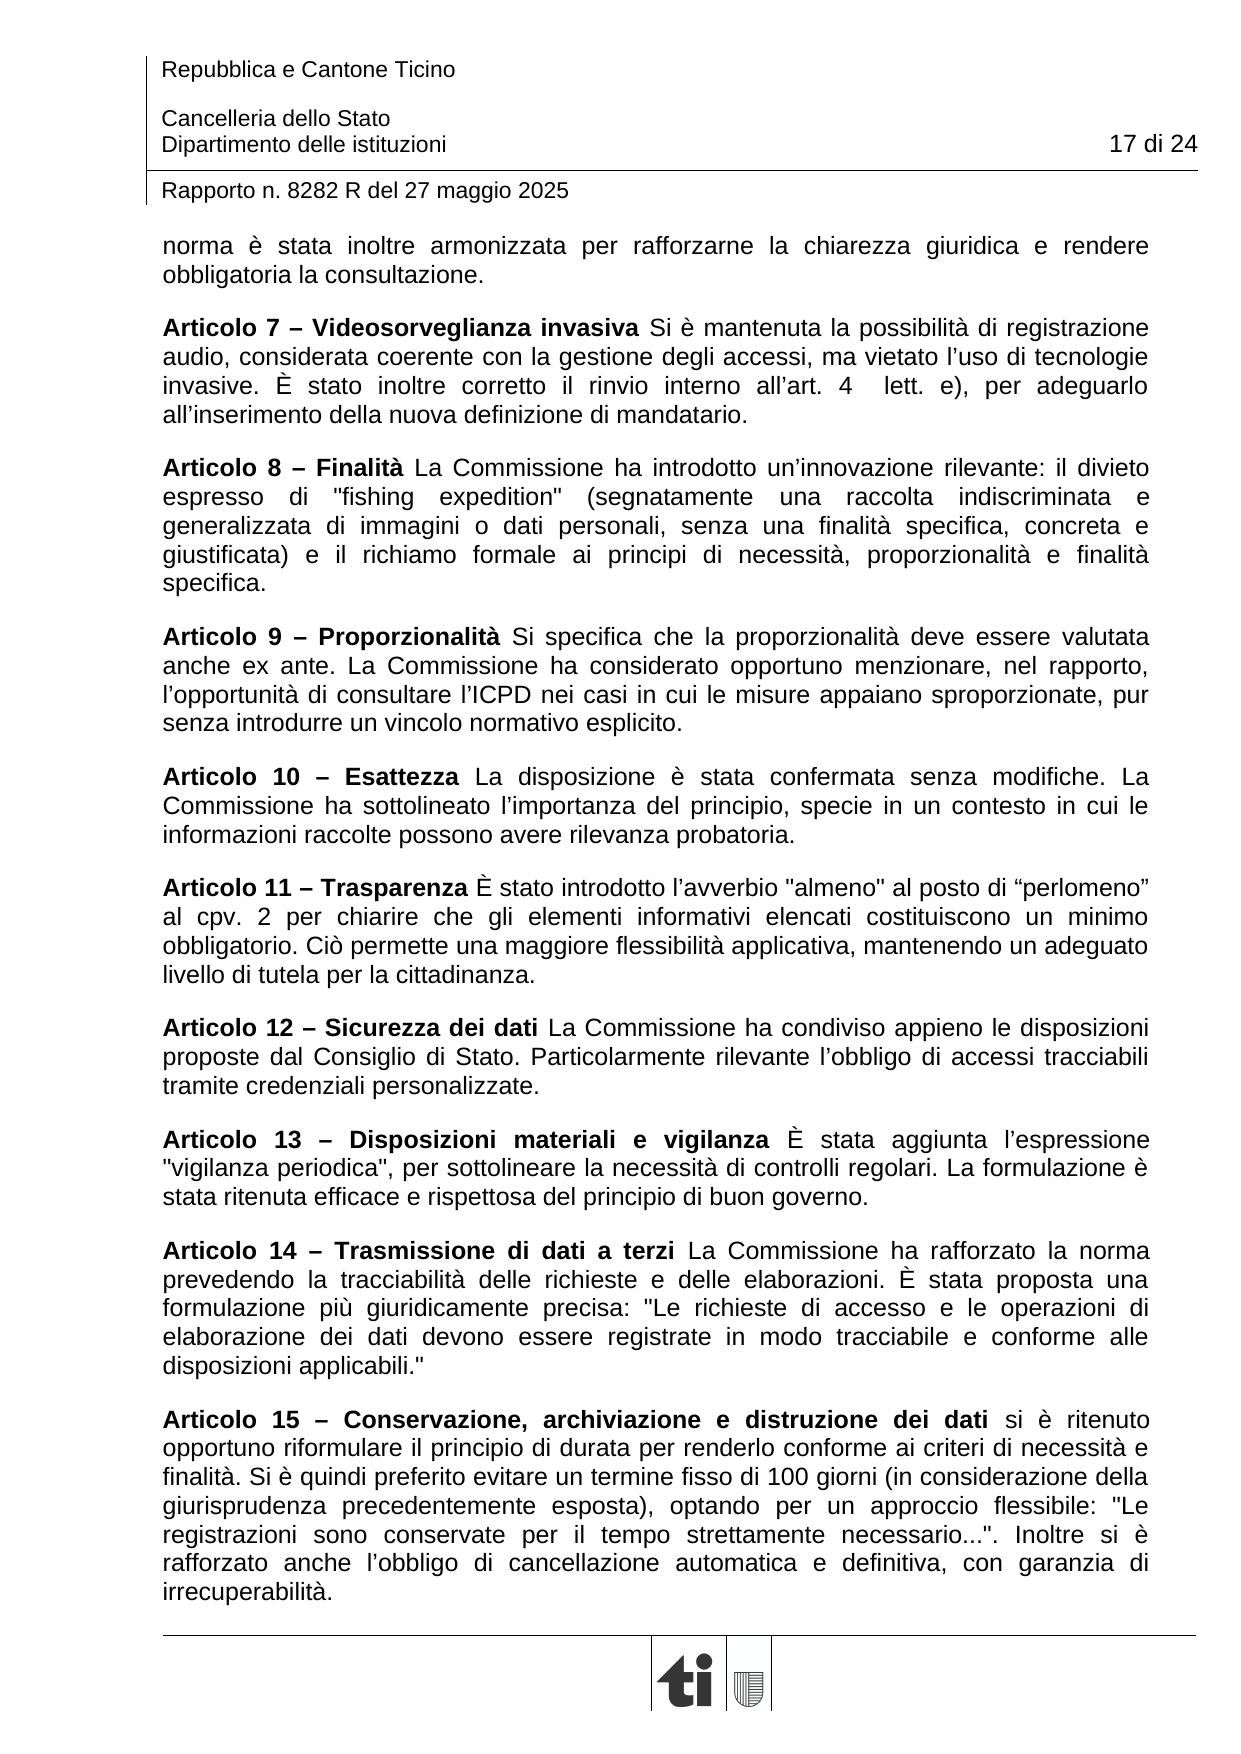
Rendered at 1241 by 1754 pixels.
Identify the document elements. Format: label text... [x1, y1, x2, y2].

text Articolo 8 – Finalità La Commissione ha introdotto un’innovazione rilevante: il divieto espresso di "fishing expedition" (segnatamente una raccolta indiscriminata e generalizzata di immagini o dati personali, senza una finalità specifica, concreta e giustificata) e il richiamo formale ai principi di necessità, proporzionalità e finalità specifica. [162, 453, 1151, 597]
text Articolo 11 – Trasparenza È stato introdotto l’avverbio "almeno" al posto di “perlomeno” al cpv. 2 per chiarire che gli elementi informativi elencati costituiscono un minimo obbligatorio. Ciò permette una maggiore flessibilità applicativa, mantenendo un adeguato livello di tutela per la cittadinanza. [162, 873, 1151, 988]
picture [728, 1636, 770, 1707]
text Articolo 7 – Videosorveglianza invasiva Si è mantenuta la possibilità di registrazione audio, considerata coerente con la gestione degli accessi, ma vietato l’uso di tecnologie invasive. È stato inoltre corretto il rinvio interno all’art. 4 lett. e), per adeguarlo all’inserimento della nuova definizione di mandatario. [162, 313, 1151, 428]
text Articolo 14 – Trasmissione di dati a terzi La Commissione ha rafforzato la norma prevedendo la tracciabilità delle richieste e delle elaborazioni. È stata proposta una formulazione più giuridicamente precisa: "Le richieste di accesso e le operazioni di elaborazione dei dati devono essere registrate in modo tracciabile e conforme alle disposizioni applicabili." [162, 1236, 1151, 1380]
text Articolo 9 – Proporzionalità Si specifica che la proporzionalità deve essere valutata anche ex ante. La Commissione ha considerato opportuno menzionare, nel rapporto, l’opportunità di consultare l’ICPD nei casi in cui le misure appaiano sproporzionate, pur senza introdurre un vincolo normativo esplicito. [162, 622, 1151, 737]
text Articolo 13 – Disposizioni materiali e vigilanza È stata aggiunta l’espressione "vigilanza periodica", per sottolineare la necessità di controlli regolari. La formulazione è stata ritenuta efficace e rispettosa del principio di buon governo. [162, 1125, 1151, 1211]
picture [655, 1636, 725, 1707]
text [162, 231, 1151, 288]
text Articolo 10 – Esattezza La disposizione è stata confermata senza modifiche. La Commissione ha sottolineato l’importanza del principio, specie in un contesto in cui le informazioni raccolte possono avere rilevanza probatoria. [162, 762, 1151, 848]
text Articolo 15 – Conservazione, archiviazione e distruzione dei dati si è ritenuto opportuno riformulare il principio di durata per renderlo conforme ai criteri di necessità e finalità. Si è quindi preferito evitare un termine fisso di 100 giorni (in considerazione della giurisprudenza precedentemente esposta), optando per un approccio flessibile: "Le registrazioni sono conservate per il tempo strettamente necessario...". Inoltre si è rafforzato anche l’obbligo di cancellazione automatica e definitiva, con garanzia di irrecuperabilità. [162, 1405, 1151, 1606]
text Articolo 12 – Sicurezza dei dati La Commissione ha condiviso appieno le disposizioni proposte dal Consiglio di Stato. Particolarmente rilevante l’obbligo di accessi tracciabili tramite credenziali personalizzate. [162, 1013, 1151, 1100]
